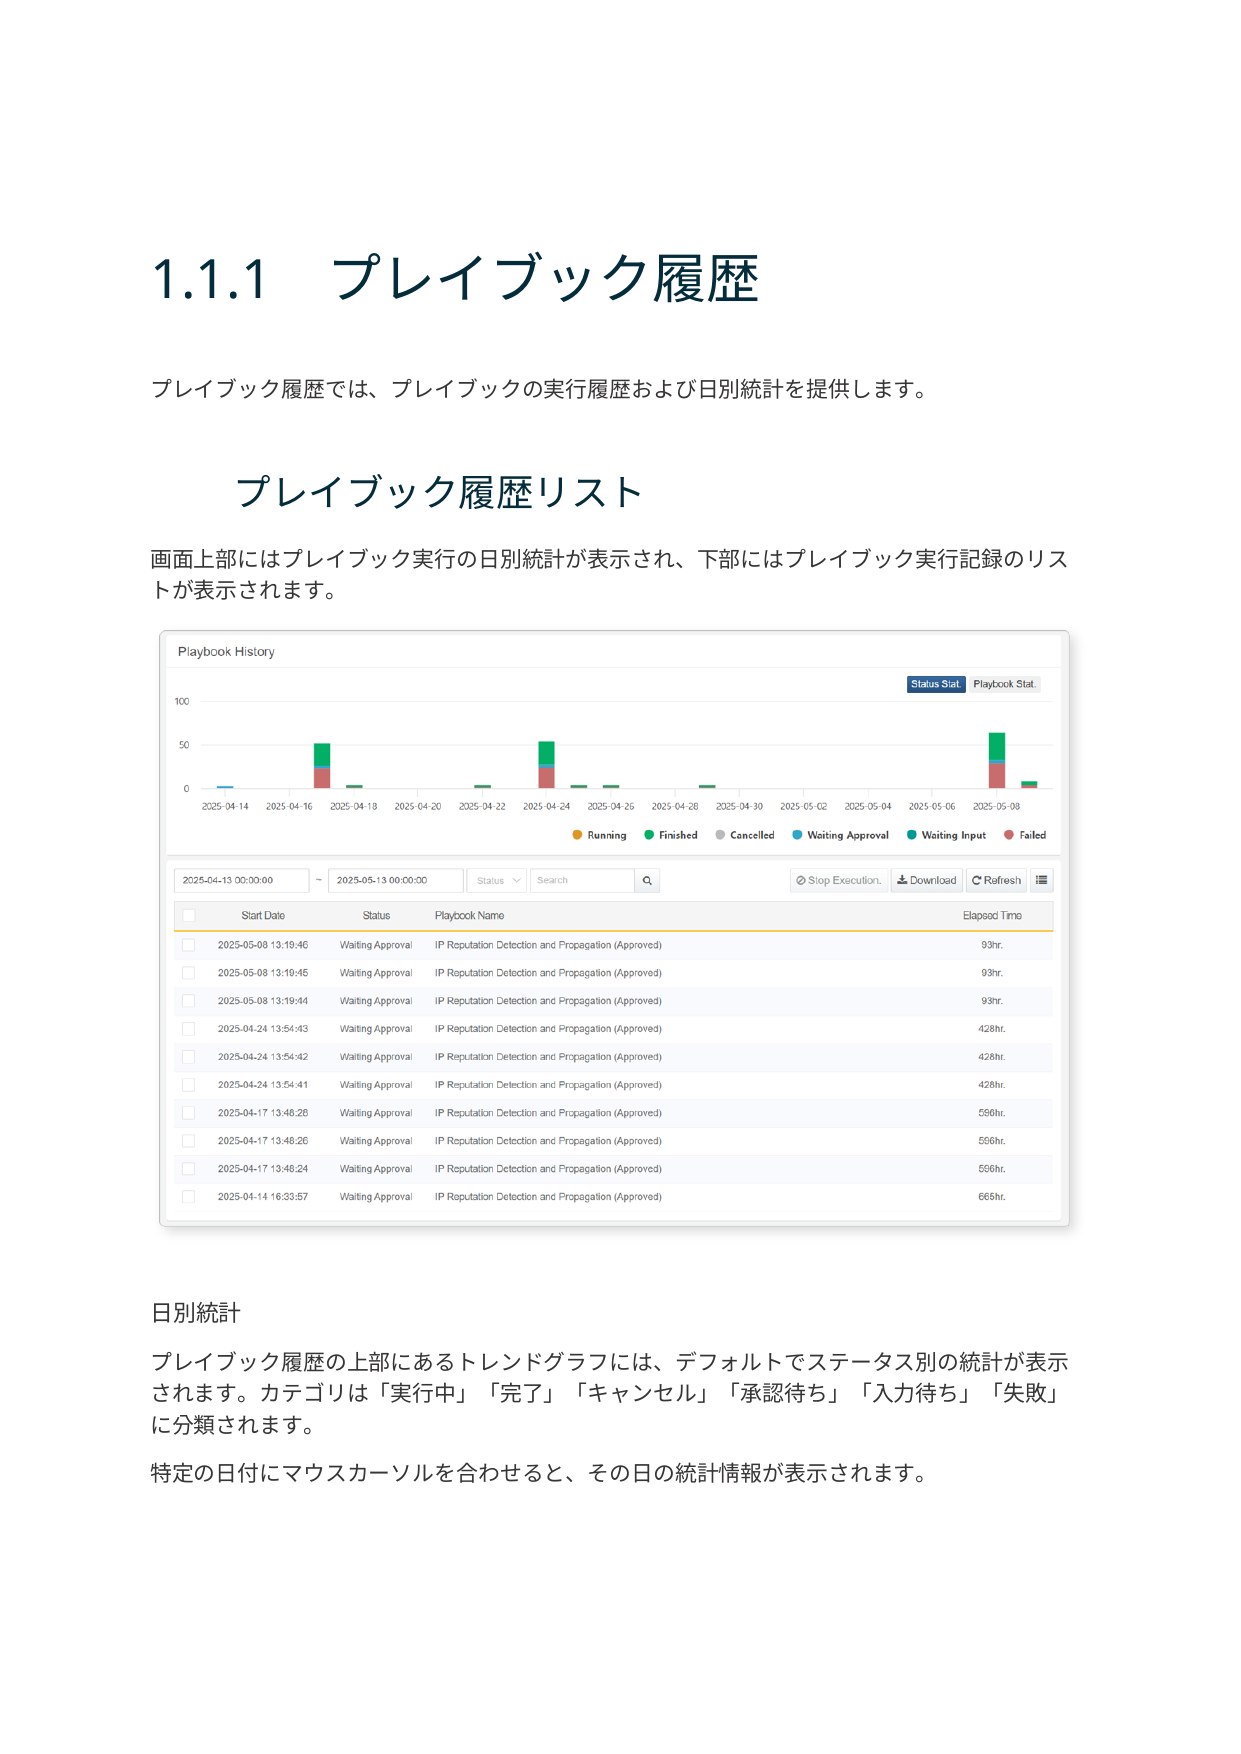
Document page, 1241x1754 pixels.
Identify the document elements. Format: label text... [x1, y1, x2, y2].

picture [150, 621, 1088, 1245]
text 特定の日付にマウスカーソルを合わせると、その日の統計情報が表示されます。 [150, 1456, 1090, 1488]
text 日別統計 [150, 1295, 1090, 1328]
subtitle プレイブック履歴 [150, 236, 1090, 314]
text プレイブック履歴では、プレイブックの実行履歴および日別統計を提供します。 [150, 372, 1090, 404]
text プレイブック履歴の上部にあるトレンドグラフには、デフォルトでステータス別の統計が表示されます。カテゴリは「実行中」「完了」「キャンセル」「承認待ち」「入力待ち」「失敗」に分類されます。 [150, 1344, 1090, 1439]
subtitle プレイブック履歴リスト [150, 462, 1090, 517]
text 画面上部にはプレイブック実行の日別統計が表示され、下部にはプレイブック実行記録のリストが表示されます。 [150, 542, 1090, 605]
